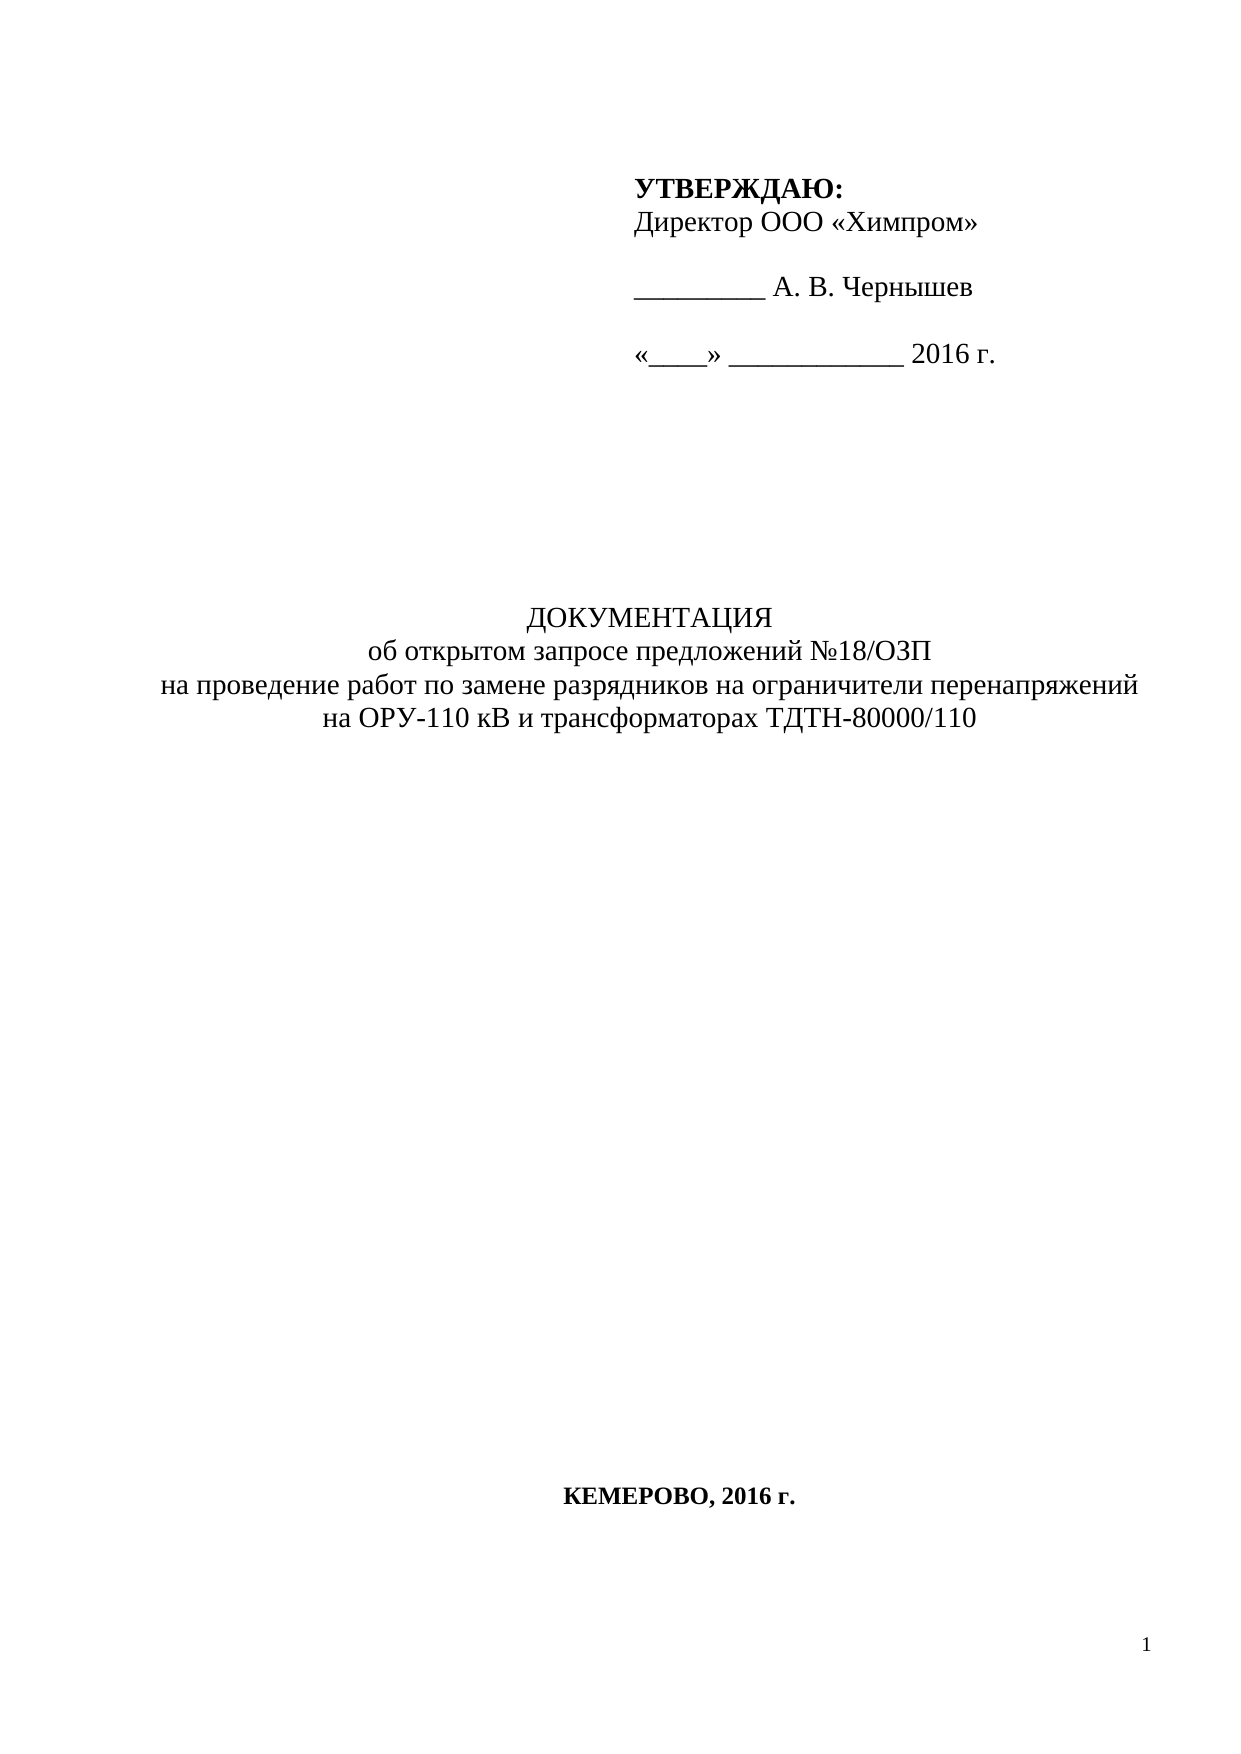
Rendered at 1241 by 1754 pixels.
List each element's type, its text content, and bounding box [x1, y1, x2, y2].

text Директор ООО «Химпром» [634, 204, 1152, 238]
text КЕМЕРОВО, 2016 г. [148, 1481, 1152, 1510]
title ДОКУМЕНТАЦИЯ [148, 600, 1152, 633]
text _________ А. В. Чернышев [634, 269, 1152, 303]
text УТВЕРЖДАЮ: [634, 171, 1152, 204]
text «____» ____________ 2016 г. [634, 336, 1152, 370]
text на проведение работ по замене разрядников на ограничители перенапряжений [148, 667, 1152, 700]
text на ОРУ-110 кВ и трансформаторах ТДТН-80000/110 [148, 700, 1152, 734]
text об открытом запросе предложений №18/ОЗП [148, 633, 1152, 667]
